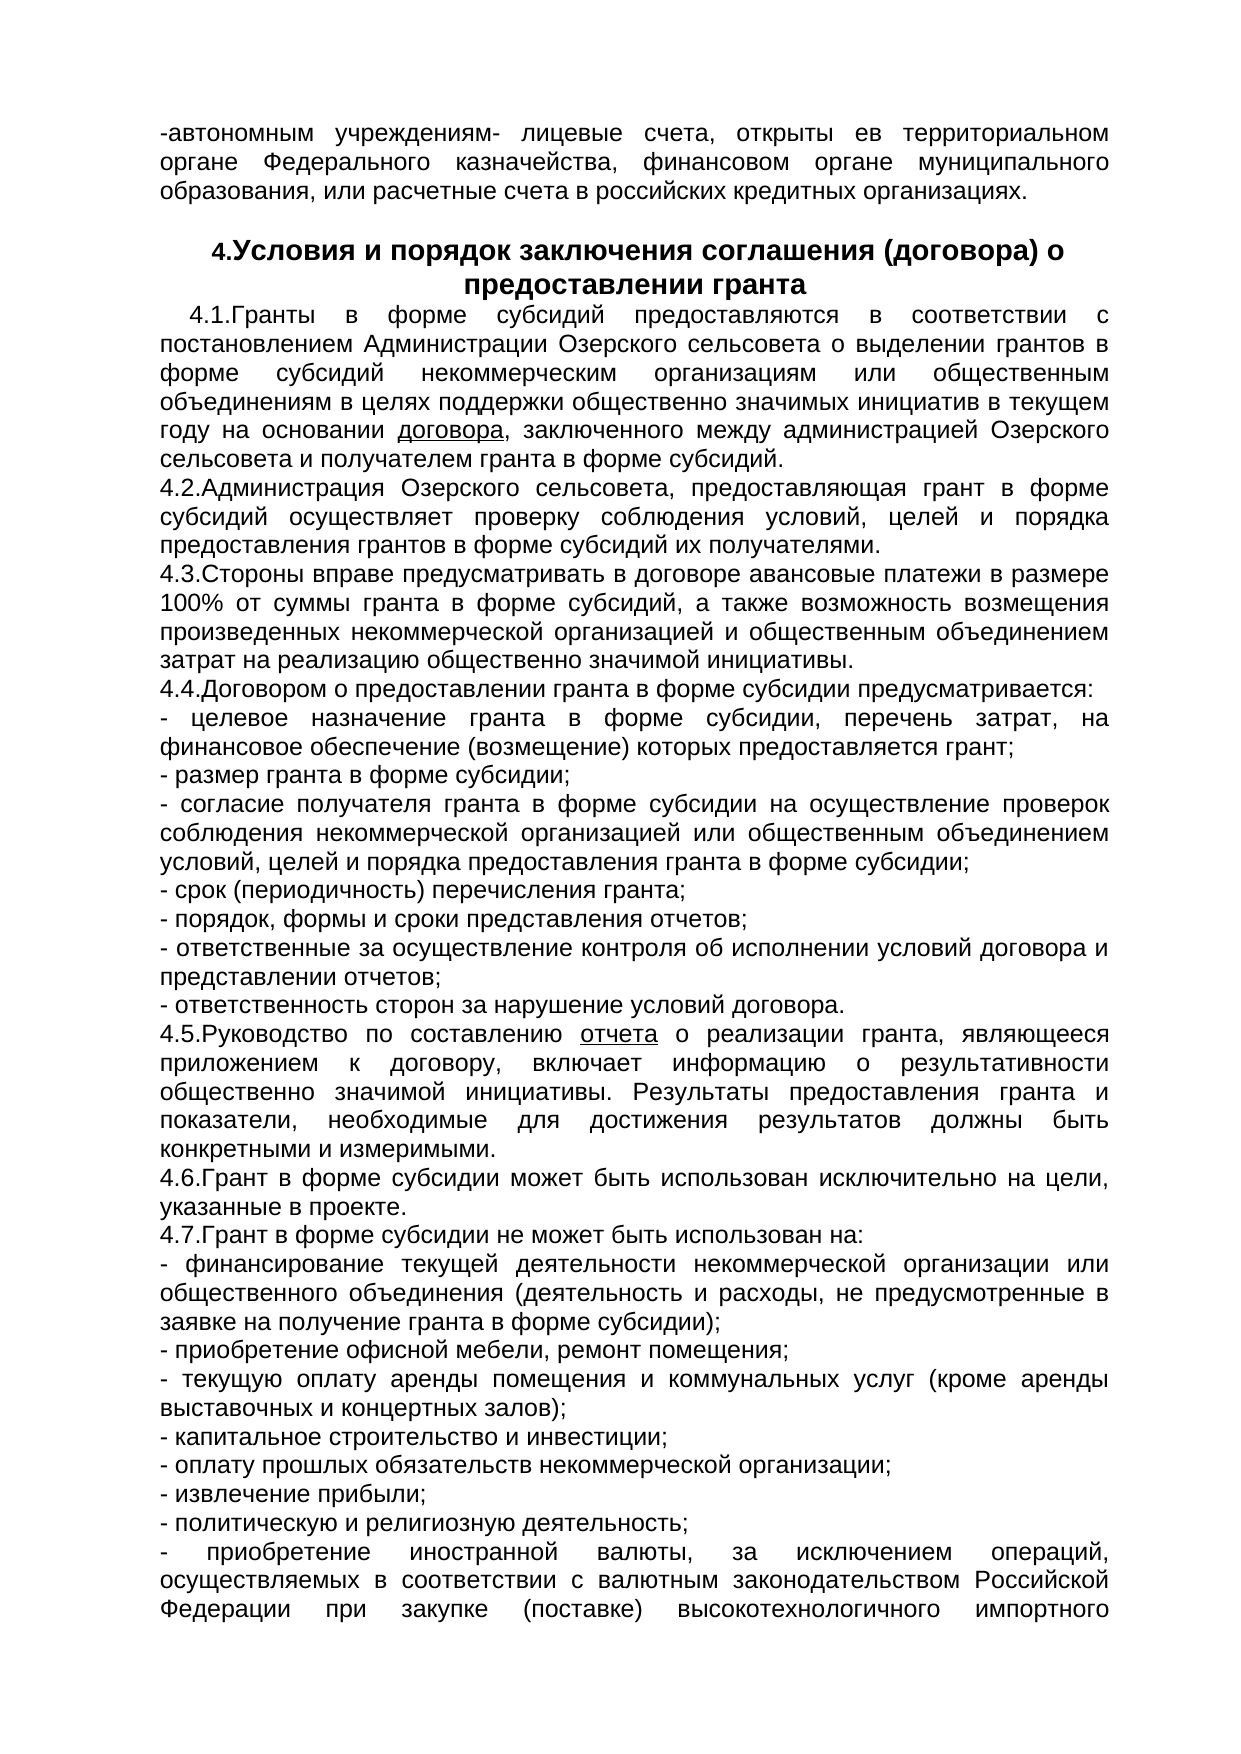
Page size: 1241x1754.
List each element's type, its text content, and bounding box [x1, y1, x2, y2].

text -автономным учреждениям- лицевые счета, открыты ев территориальном органе Федерального казначейства, финансовом органе муниципального образования, или расчетные счета в российских кредитных организациях. [159, 118, 1110, 204]
text - ответственные за осуществление контроля об исполнении условий договора и представлении отчетов; [159, 933, 1110, 990]
text - согласие получателя гранта в форме субсидии на осуществление проверок соблюдения некоммерческой организацией или общественным объединением условий, целей и порядка предоставления гранта в форме субсидии; [159, 789, 1110, 875]
text - извлечение прибыли; [159, 1479, 1110, 1508]
text - финансирование текущей деятельности некоммерческой организации или общественного объединения (деятельность и расходы, не предусмотренные в заявке на получение гранта в форме субсидии); [159, 1249, 1110, 1335]
text - ответственность сторон за нарушение условий договора. [159, 990, 1110, 1019]
text 4.4.Договором о предоставлении гранта в форме субсидии предусматривается: [159, 674, 1110, 703]
text - оплату прошлых обязательств некоммерческой организации; [159, 1450, 1110, 1479]
text 4.Условия и порядок заключения соглашения (договора) о предоставлении гранта [159, 233, 1110, 300]
text 4.3.Стороны вправе предусматривать в договоре авансовые платежи в размере 100% от суммы гранта в форме субсидий, а также возможность возмещения произведенных некоммерческой организацией и общественным объединением затрат на реализацию общественно значимой инициативы. [159, 559, 1110, 674]
text - размер гранта в форме субсидии; [159, 760, 1110, 789]
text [159, 1536, 1110, 1623]
text 4.6.Грант в форме субсидии может быть использован исключительно на цели, указанные в проекте. [159, 1163, 1110, 1220]
text 4.5.Руководство по составлению отчета о реализации гранта, являющееся приложением к договору, включает информацию о результативности общественно значимой инициативы. Результаты предоставления гранта и показатели, необходимые для достижения результатов должны быть конкретными и измеримыми. [159, 1019, 1110, 1163]
text 4.7.Грант в форме субсидии не может быть использован на: [159, 1220, 1110, 1249]
text - целевое назначение гранта в форме субсидии, перечень затрат, на финансовое обеспечение (возмещение) которых предоставляется грант; [159, 703, 1110, 760]
text 4.1.Гранты в форме субсидий предоставляются в соответствии с постановлением Администрации Озерского сельсовета о выделении грантов в форме субсидий некоммерческим организациям или общественным объединениям в целях поддержки общественно значимых инициатив в текущем году на основании договора, заключенного между администрацией Озерского сельсовета и получателем гранта в форме субсидий. [159, 300, 1110, 473]
text 4.2.Администрация Озерского сельсовета, предоставляющая грант в форме субсидий осуществляет проверку соблюдения условий, целей и порядка предоставления грантов в форме субсидий их получателями. [159, 473, 1110, 559]
text - порядок, формы и сроки представления отчетов; [159, 904, 1110, 933]
text - приобретение офисной мебели, ремонт помещения; [159, 1335, 1110, 1364]
text - капитальное строительство и инвестиции; [159, 1421, 1110, 1450]
text - срок (периодичность) перечисления гранта; [159, 875, 1110, 904]
text - текущую оплату аренды помещения и коммунальных услуг (кроме аренды выставочных и концертных залов); [159, 1364, 1110, 1421]
text - политическую и религиозную деятельность; [159, 1508, 1110, 1536]
